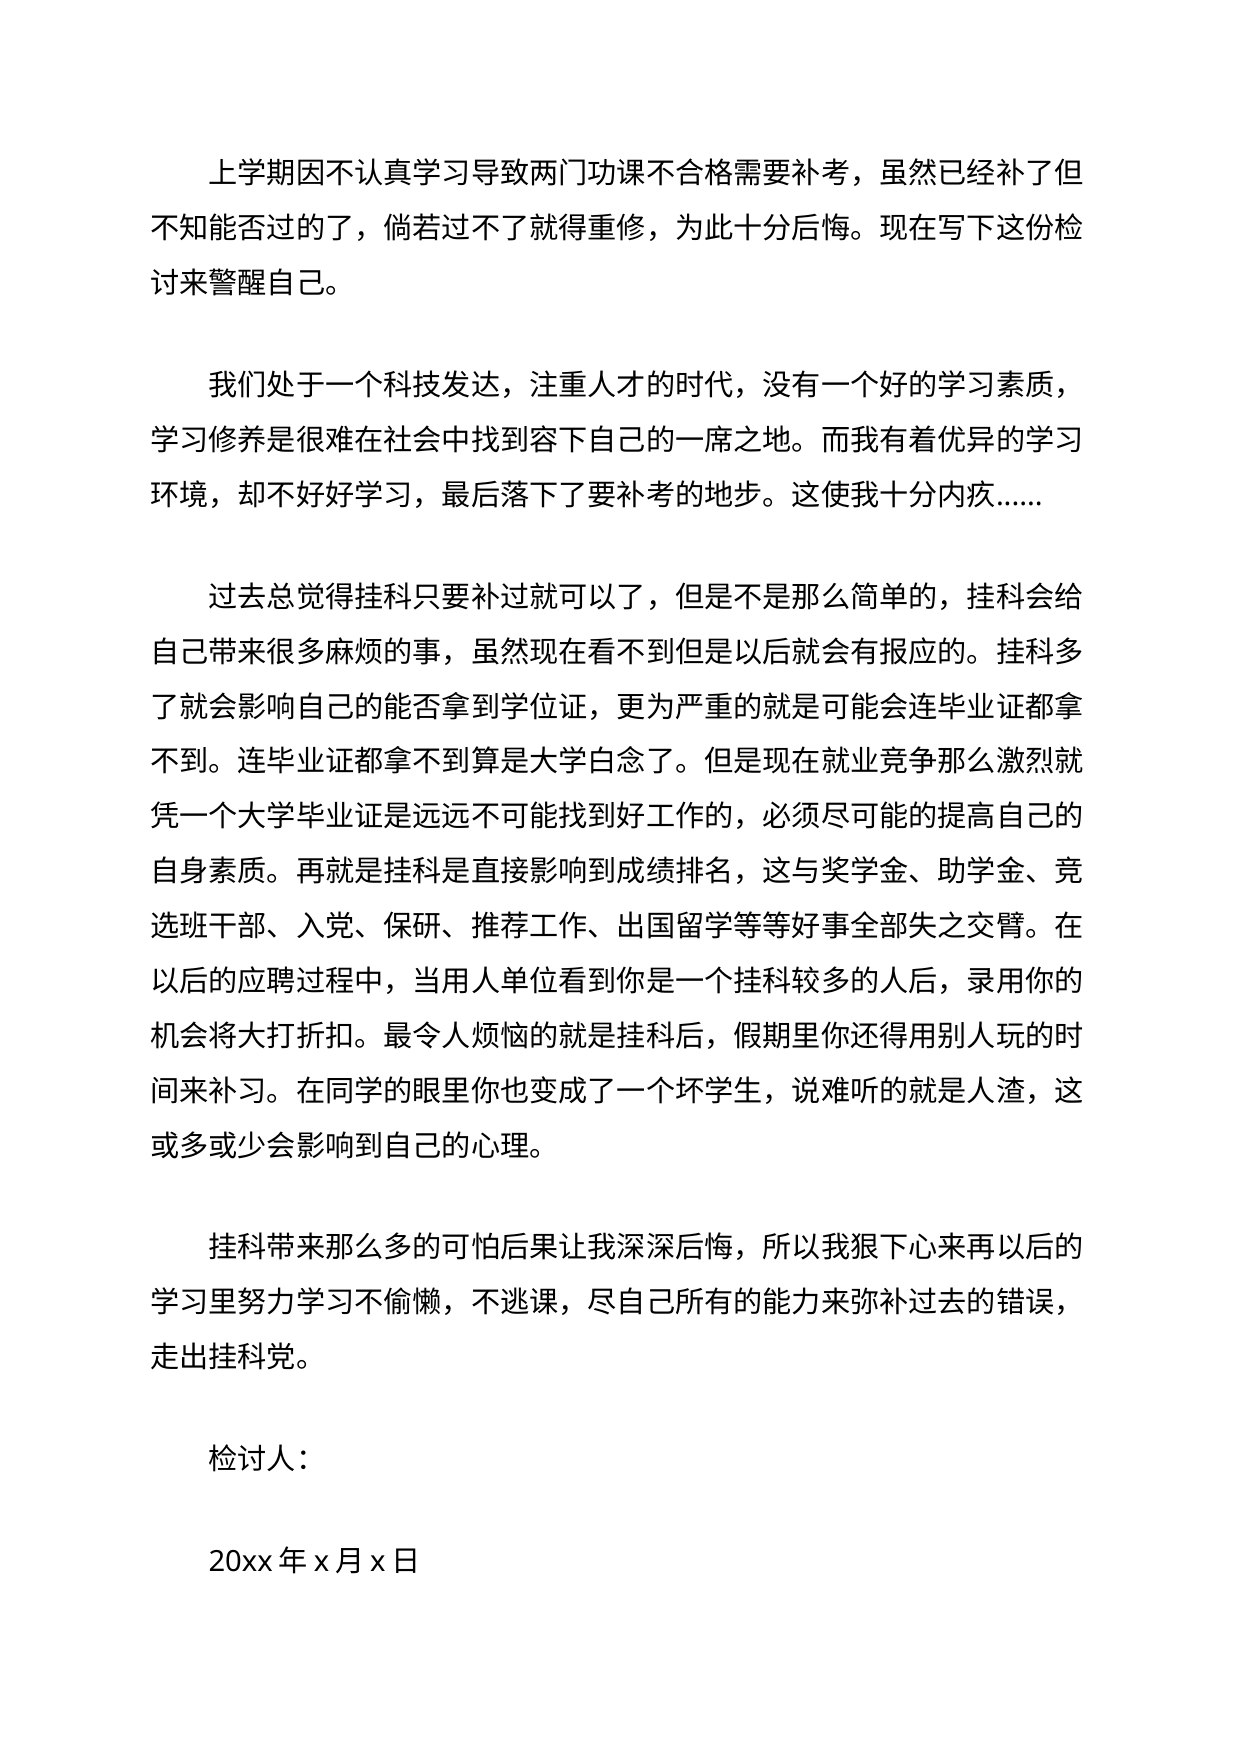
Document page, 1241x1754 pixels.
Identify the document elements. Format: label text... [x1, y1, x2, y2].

text 上学期因不认真学习导致两门功课不合格需要补考，虽然已经补了但不知能否过的了，倘若过不了就得重修，为此十分后悔。现在写下这份检讨来警醒自己。 [150, 150, 1090, 302]
text 挂科带来那么多的可怕后果让我深深后悔，所以我狠下心来再以后的学习里努力学习不偷懒，不逃课，尽自己所有的能力来弥补过去的错误，走出挂科党。 [150, 1224, 1090, 1376]
text 检讨人： [150, 1436, 1090, 1478]
text 20xx年x月x日 [150, 1537, 1090, 1580]
text 我们处于一个科技发达，注重人才的时代，没有一个好的学习素质，学习修养是很难在社会中找到容下自己的一席之地。而我有着优异的学习环境，却不好好学习，最后落下了要补考的地步。这使我十分内疚...... [150, 362, 1090, 514]
text 过去总觉得挂科只要补过就可以了，但是不是那么简单的，挂科会给自己带来很多麻烦的事，虽然现在看不到但是以后就会有报应的。挂科多了就会影响自己的能否拿到学位证，更为严重的就是可能会连毕业证都拿不到。连毕业证都拿不到算是大学白念了。但是现在就业竞争那么激烈就凭一个大学毕业证是远远不可能找到好工作的，必须尽可能的提高自己的自身素质。再就是挂科是直接影响到成绩排名，这与奖学金、助学金、竞选班干部、入党、保研、推荐工作、出国留学等等好事全部失之交臂。在以后的应聘过程中，当用人单位看到你是一个挂科较多的人后，录用你的机会将大打折扣。最令人烦恼的就是挂科后，假期里你还得用别人玩的时间来补习。在同学的眼里你也变成了一个坏学生，说难听的就是人渣，这或多或少会影响到自己的心理。 [150, 573, 1090, 1164]
